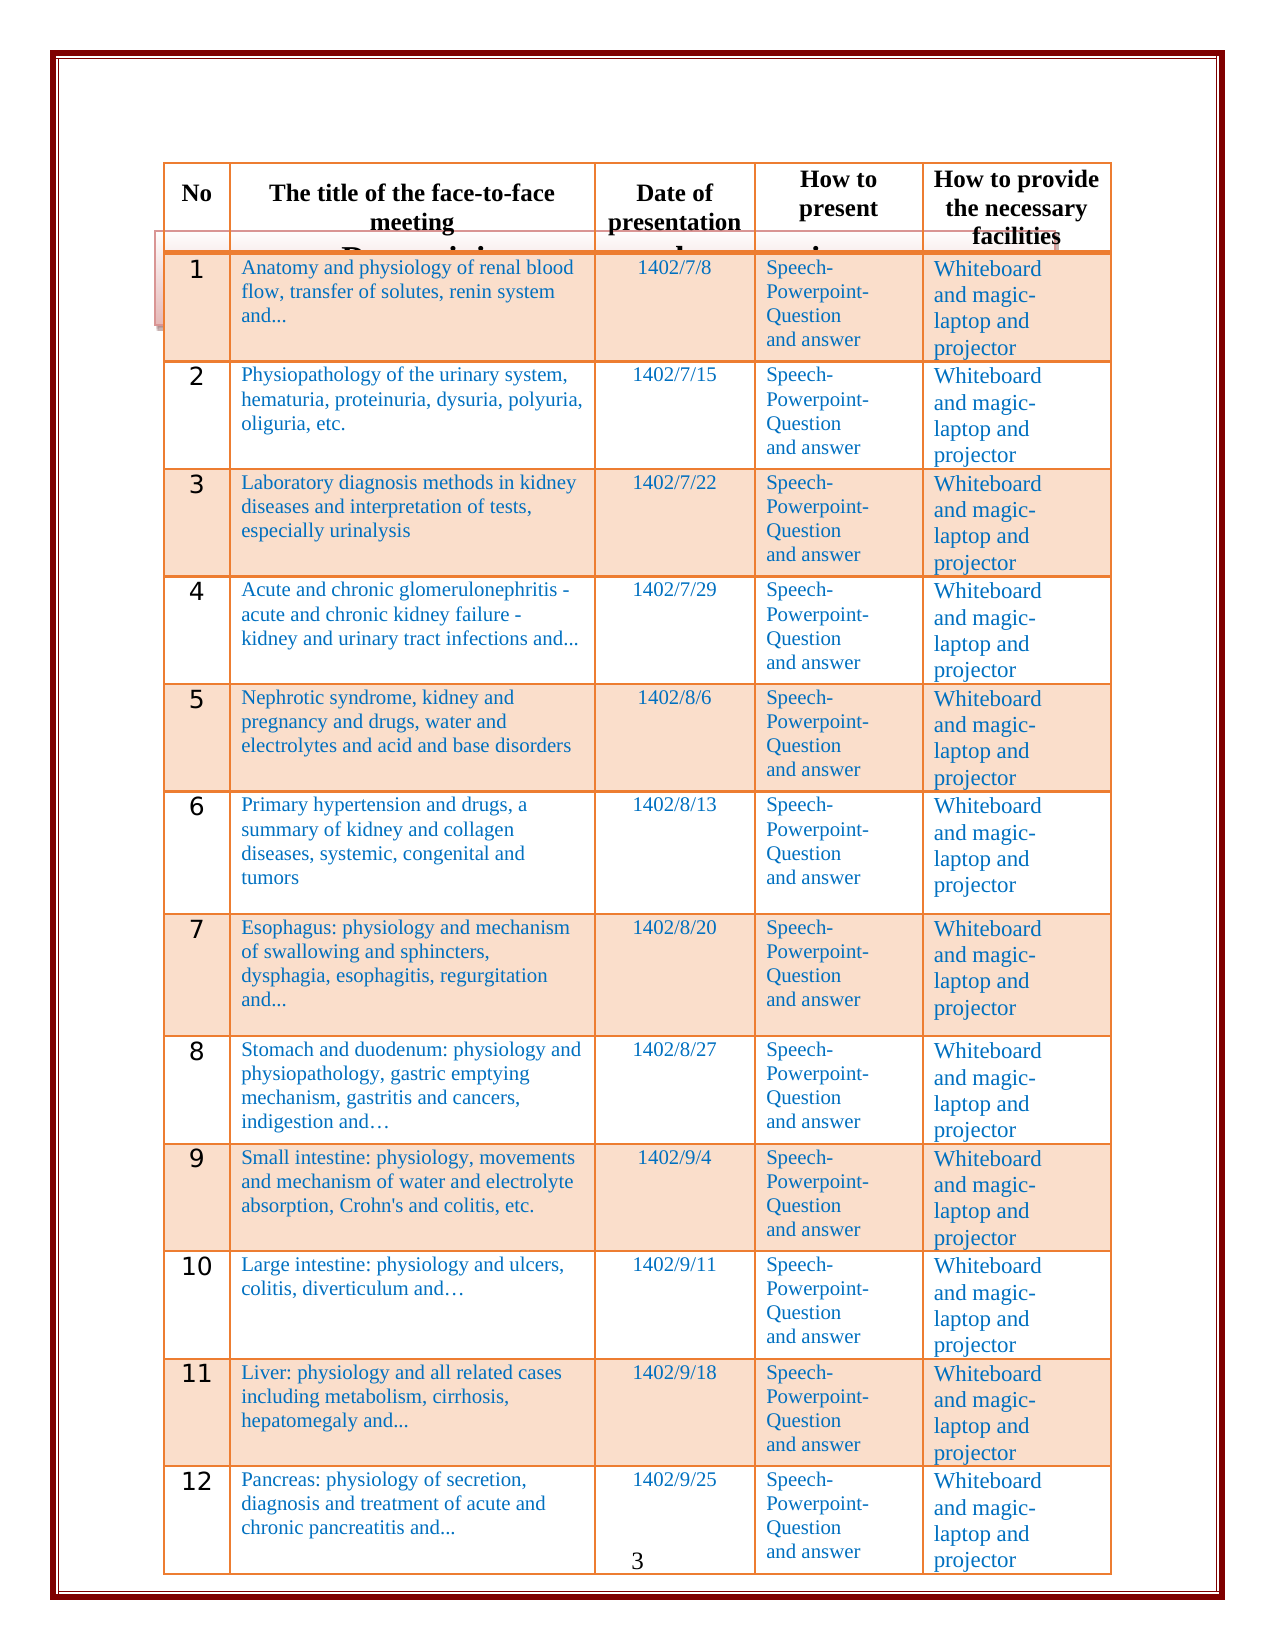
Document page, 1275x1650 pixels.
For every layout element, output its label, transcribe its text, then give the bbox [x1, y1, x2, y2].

table_cell Whiteboard and magic-laptop and projector [924, 793, 1110, 913]
table_cell Primary hypertension and drugs, a summary of kidney and collagen diseases, systemic, congenital and tumors [231, 793, 594, 913]
table_cell 5 [165, 685, 229, 790]
table_cell Whiteboard and magic-laptop and projector [924, 1145, 1110, 1250]
table_cell Liver: physiology and all related cases including metabolism, cirrhosis, hepatomegaly and... [231, 1360, 594, 1465]
table_cell Speech-Powerpoint-Question and answer [756, 363, 922, 468]
table_cell Nephrotic syndrome, kidney and pregnancy and drugs, water and electrolytes and acid and base disorders [231, 685, 594, 790]
table_cell Whiteboard and magic-laptop and projector [924, 685, 1110, 790]
table_cell Speech-Powerpoint-Question and answer [756, 470, 922, 575]
table_cell 1402/9/25 [596, 1467, 754, 1573]
table_header No [165, 164, 229, 250]
table_cell Speech-Powerpoint-Question and answer [756, 1252, 922, 1358]
table_cell Whiteboard and magic-laptop and projector [924, 915, 1110, 1035]
table_cell Large intestine: physiology and ulcers, colitis, diverticulum and… [231, 1252, 594, 1358]
table_cell Whiteboard and magic-laptop and projector [924, 1252, 1110, 1358]
table_cell Speech-Powerpoint-Question and answer [756, 685, 922, 790]
table_cell 1402/9/4 [596, 1145, 754, 1250]
table_cell Acute and chronic glomerulonephritis - acute and chronic kidney failure - kidney and urinary tract infections and... [231, 578, 594, 683]
table_cell Speech-Powerpoint-Question and answer [756, 793, 922, 913]
table_cell Speech-Powerpoint-Question and answer [756, 255, 922, 360]
table_cell Anatomy and physiology of renal blood flow, transfer of solutes, renin system and... [231, 255, 594, 360]
table_cell Whiteboard and magic-laptop and projector [924, 578, 1110, 683]
table_cell Whiteboard and magic-laptop and projector [924, 1467, 1110, 1573]
table_cell Esophagus: physiology and mechanism of swallowing and sphincters, dysphagia, esophagitis, regurgitation and... [231, 915, 594, 1035]
table_cell Small intestine: physiology, movements and mechanism of water and electrolyte absorption, Crohn's and colitis, etc. [231, 1145, 594, 1250]
table_cell Stomach and duodenum: physiology and physiopathology, gastric emptying mechanism, gastritis and cancers, indigestion and… [231, 1037, 594, 1143]
table_cell Speech-Powerpoint-Question and answer [756, 915, 922, 1035]
table_cell 3 [165, 470, 229, 575]
table_cell 1402/8/27 [596, 1037, 754, 1143]
table_cell Whiteboard and magic-laptop and projector [924, 470, 1110, 575]
table_cell 1 [165, 255, 229, 360]
table_cell Pancreas: physiology of secretion, diagnosis and treatment of acute and chronic pancreatitis and... [231, 1467, 594, 1573]
table_cell Speech-Powerpoint-Question and answer [756, 1037, 922, 1143]
table_cell Speech-Powerpoint-Question and answer [756, 1145, 922, 1250]
table_cell 4 [165, 578, 229, 683]
table_cell 1402/8/13 [596, 793, 754, 913]
table_cell 1402/8/6 [596, 685, 754, 790]
table_cell Laboratory diagnosis methods in kidney diseases and interpretation of tests, especially urinalysis [231, 470, 594, 575]
table_cell 12 [165, 1467, 229, 1573]
table_cell 1402/9/18 [596, 1360, 754, 1465]
table_cell 1402/8/20 [596, 915, 754, 1035]
table_header The title of the face-to-face meeting [231, 164, 594, 250]
table_cell Speech-Powerpoint-Question and answer [756, 1360, 922, 1465]
table_cell 1402/7/15 [596, 363, 754, 468]
table_header How to present [756, 164, 922, 250]
table_cell Whiteboard and magic-laptop and projector [924, 363, 1110, 468]
table_cell 8 [165, 1037, 229, 1143]
table_cell 1402/9/11 [596, 1252, 754, 1358]
table_cell Whiteboard and magic-laptop and projector [924, 1360, 1110, 1465]
table_cell Speech-Powerpoint-Question and answer [756, 1467, 922, 1573]
table_cell 7 [165, 915, 229, 1035]
table_cell 6 [165, 793, 229, 913]
table_cell Speech-Powerpoint-Question and answer [756, 578, 922, 683]
table_cell 11 [165, 1360, 229, 1465]
table_cell 1402/7/29 [596, 578, 754, 683]
table_cell 9 [165, 1145, 229, 1250]
table_cell Whiteboard and magic-laptop and projector [924, 255, 1110, 360]
table_header Date of presentation [596, 164, 754, 250]
table_cell 10 [165, 1252, 229, 1358]
table_cell 1402/7/8 [596, 255, 754, 360]
table_cell 1402/7/22 [596, 470, 754, 575]
table_cell Physiopathology of the urinary system, hematuria, proteinuria, dysuria, polyuria, oliguria, etc. [231, 363, 594, 468]
table_cell Whiteboard and magic-laptop and projector [924, 1037, 1110, 1143]
table_header How to provide the necessary facilities [924, 164, 1110, 250]
table_cell 2 [165, 363, 229, 468]
